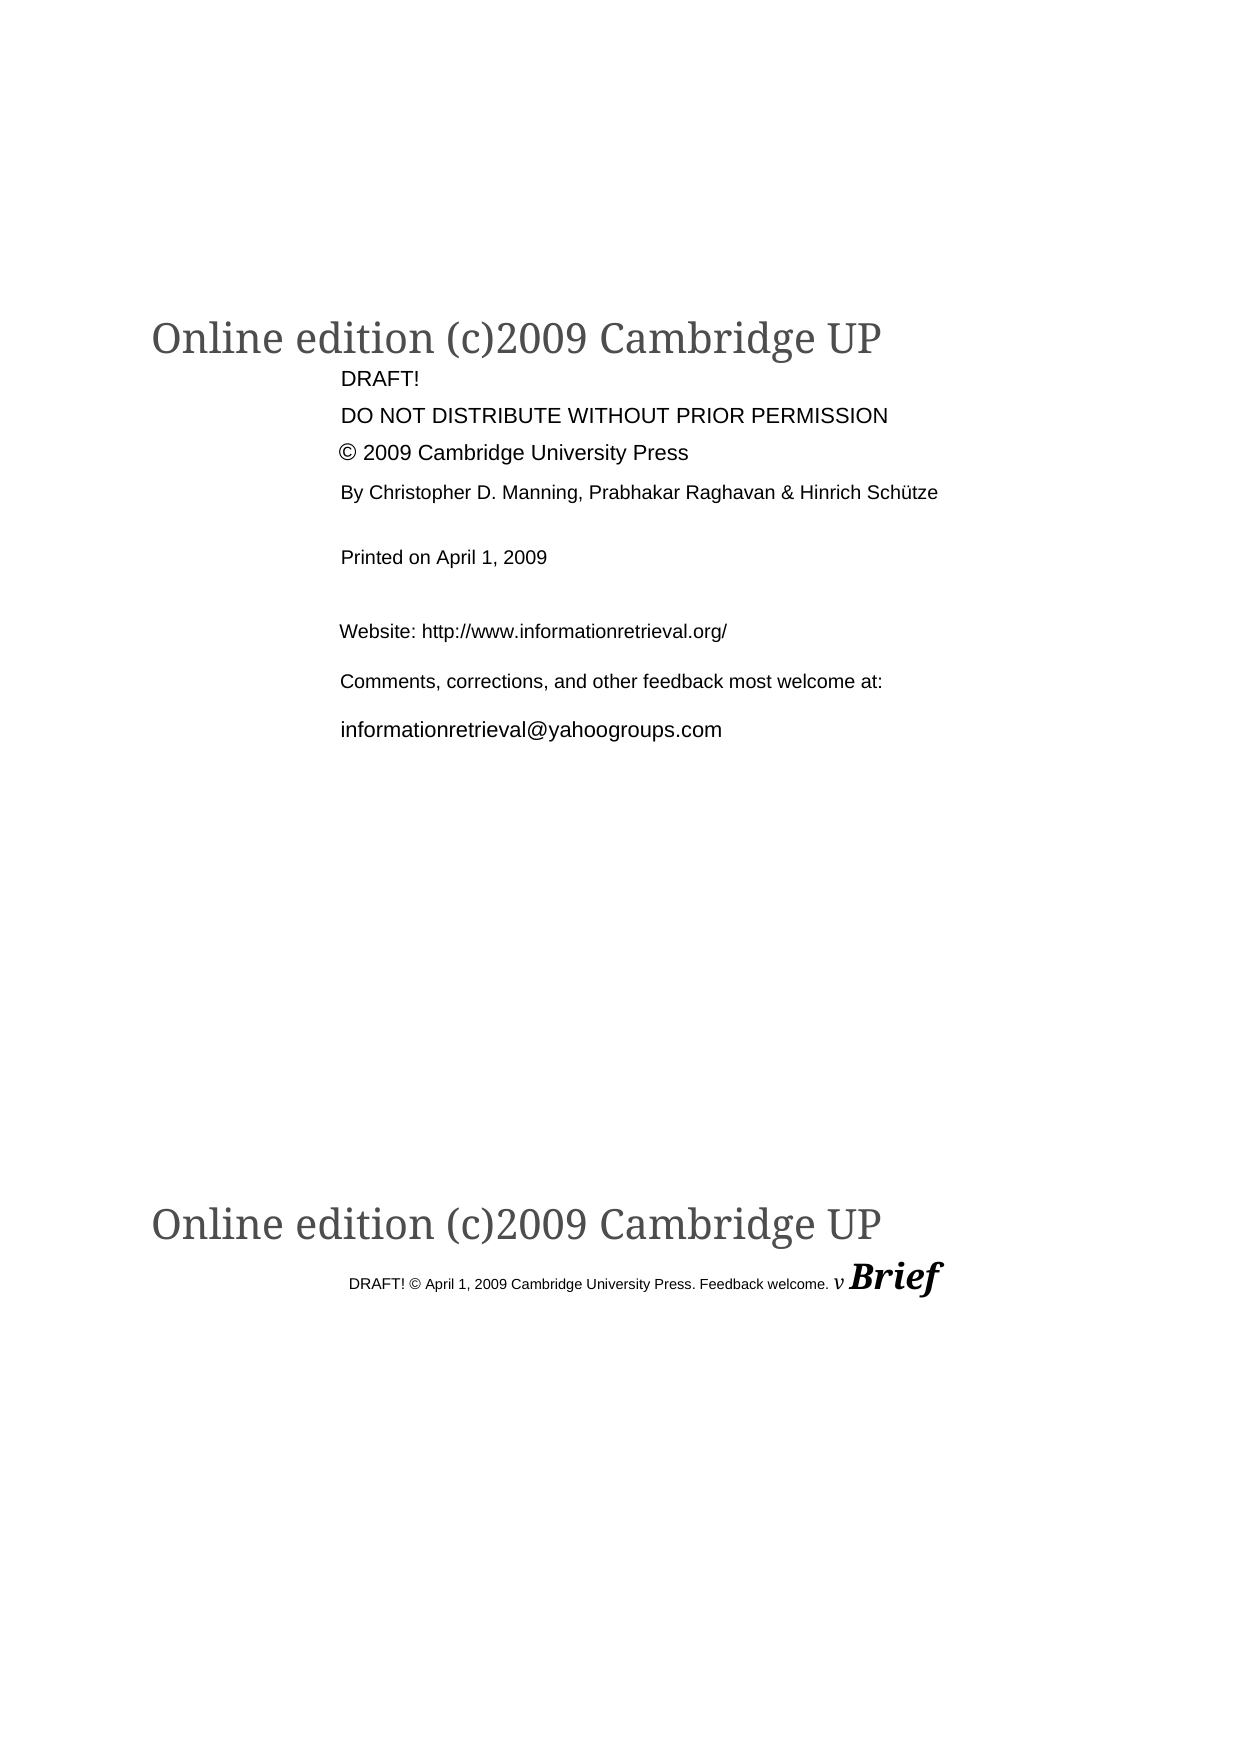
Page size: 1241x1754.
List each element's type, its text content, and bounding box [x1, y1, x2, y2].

text Comments, corrections, and other feedback most welcome at: informationretrieval@yahoogroups.com [340, 670, 893, 742]
text Online edition (c)2009 Cambridge UP [151, 1195, 1198, 1252]
text DRAFT! [341, 365, 1198, 391]
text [347, 1252, 1045, 1300]
text DO NOT DISTRIBUTE WITHOUT PRIOR PERMISSION © 2009 Cambridge University Press [338, 403, 894, 465]
text By Christopher D. Manning, Prabhakar Raghavan & Hinrich Schütze Printed on April 1, 2009 [340, 481, 949, 568]
text Online edition (c)2009 Cambridge UP [151, 309, 1198, 365]
text Website: http://www.informationretrieval.org/ [339, 620, 1198, 643]
